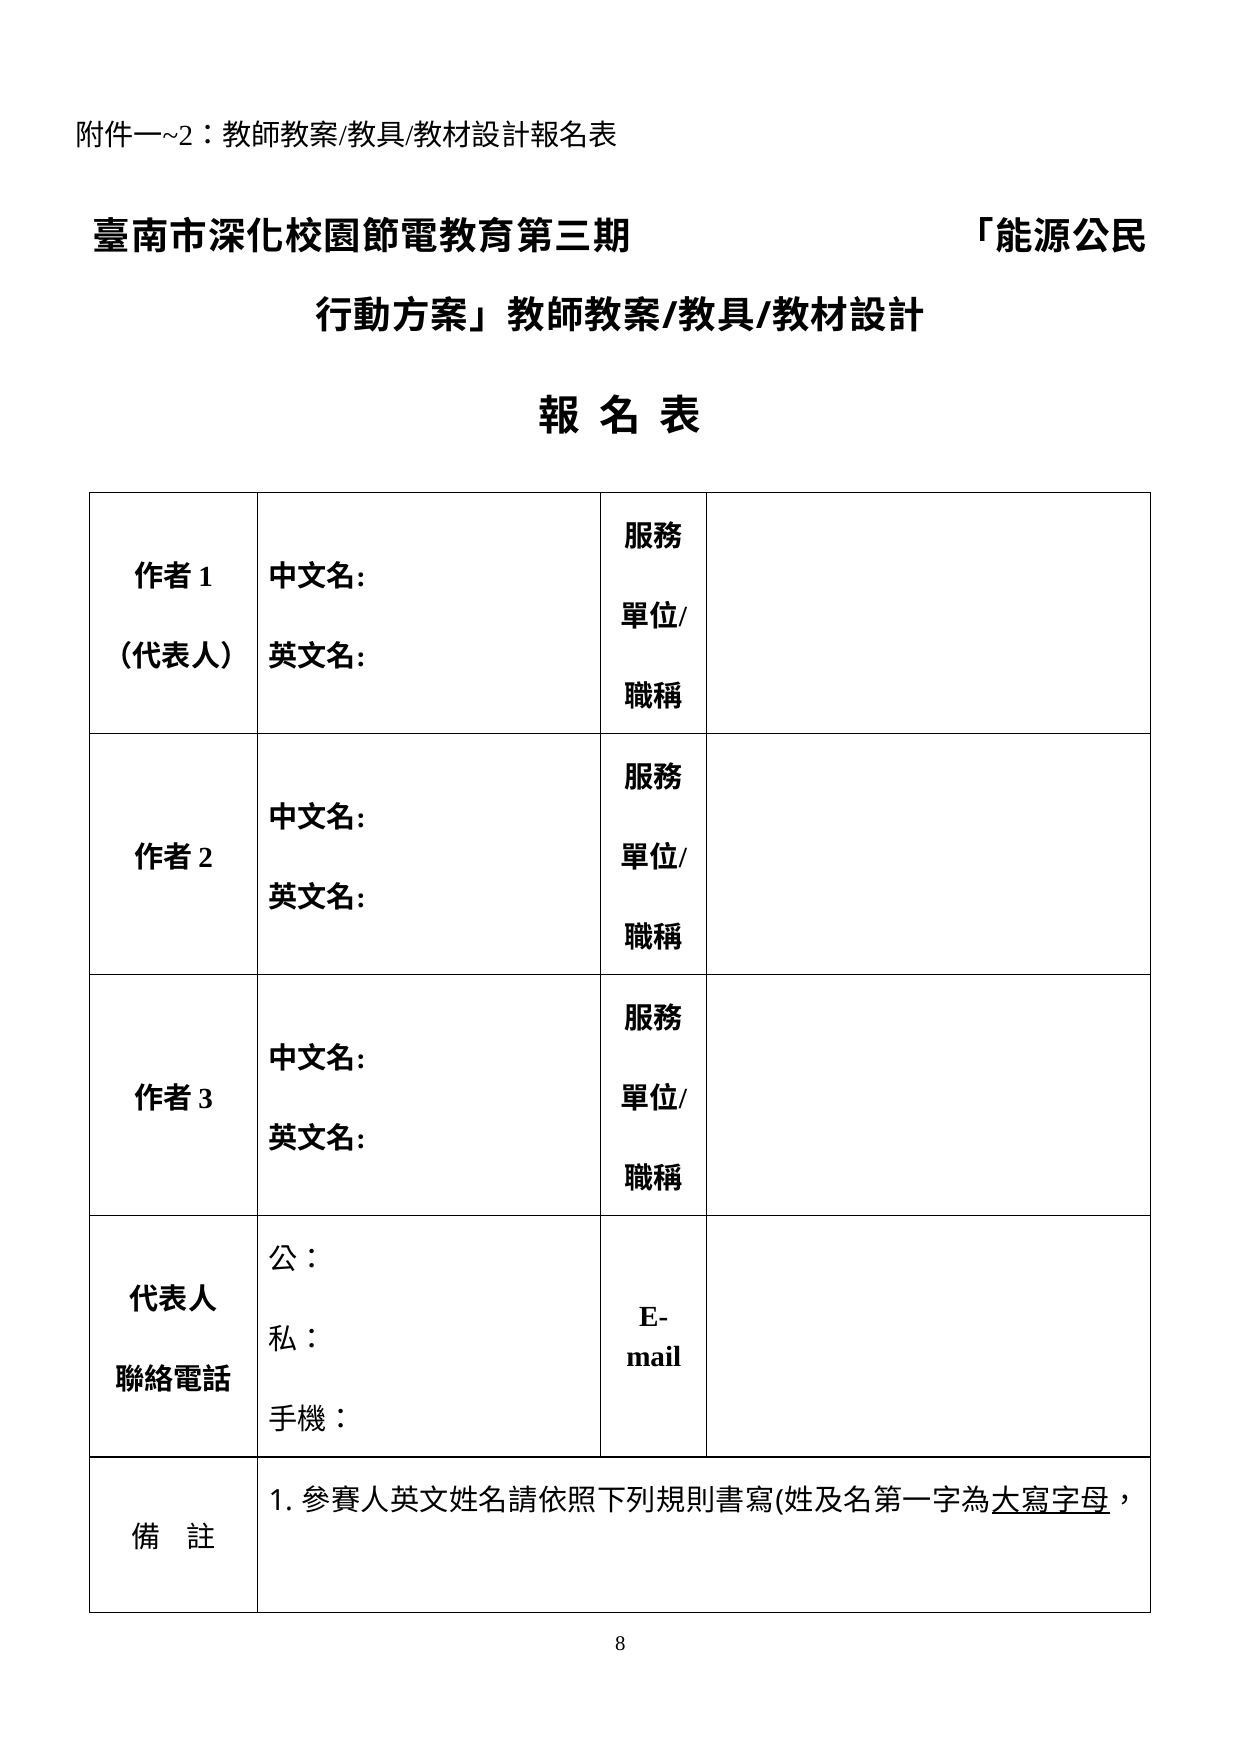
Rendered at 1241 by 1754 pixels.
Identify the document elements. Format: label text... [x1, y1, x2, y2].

table_cell 中文名: 英文名: [258, 734, 600, 974]
table_cell 代表人 聯絡電話 [90, 1216, 257, 1456]
table_cell [707, 734, 1150, 974]
table_header 中文名: 英文名: [258, 493, 600, 733]
table_cell 服務單位/職稱 [601, 734, 706, 974]
table_cell 中文名: 英文名: [258, 975, 600, 1215]
text 臺南市深化校園節電教育第三期 「能源公民行動方案」教師教案/教具/教材設計 [75, 193, 1165, 353]
table_header [707, 493, 1150, 733]
table_cell E-mail [601, 1216, 706, 1456]
table_cell 備 註 [90, 1458, 257, 1612]
table_cell 公： 私： 手機： [258, 1216, 600, 1456]
text 附件一~2：教師教案/教具/教材設計報名表 [75, 93, 1165, 173]
text 報 名 表 [75, 372, 1165, 452]
table_cell 作者3 [90, 975, 257, 1215]
table_cell 服務單位/職稱 [601, 975, 706, 1215]
table_header 服務單位/職稱 [601, 493, 706, 733]
table_cell 作者2 [90, 734, 257, 974]
table_cell [707, 975, 1150, 1215]
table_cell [258, 1458, 1150, 1612]
table_cell [707, 1216, 1150, 1456]
table_header 作者1 （代表人） [90, 493, 257, 733]
